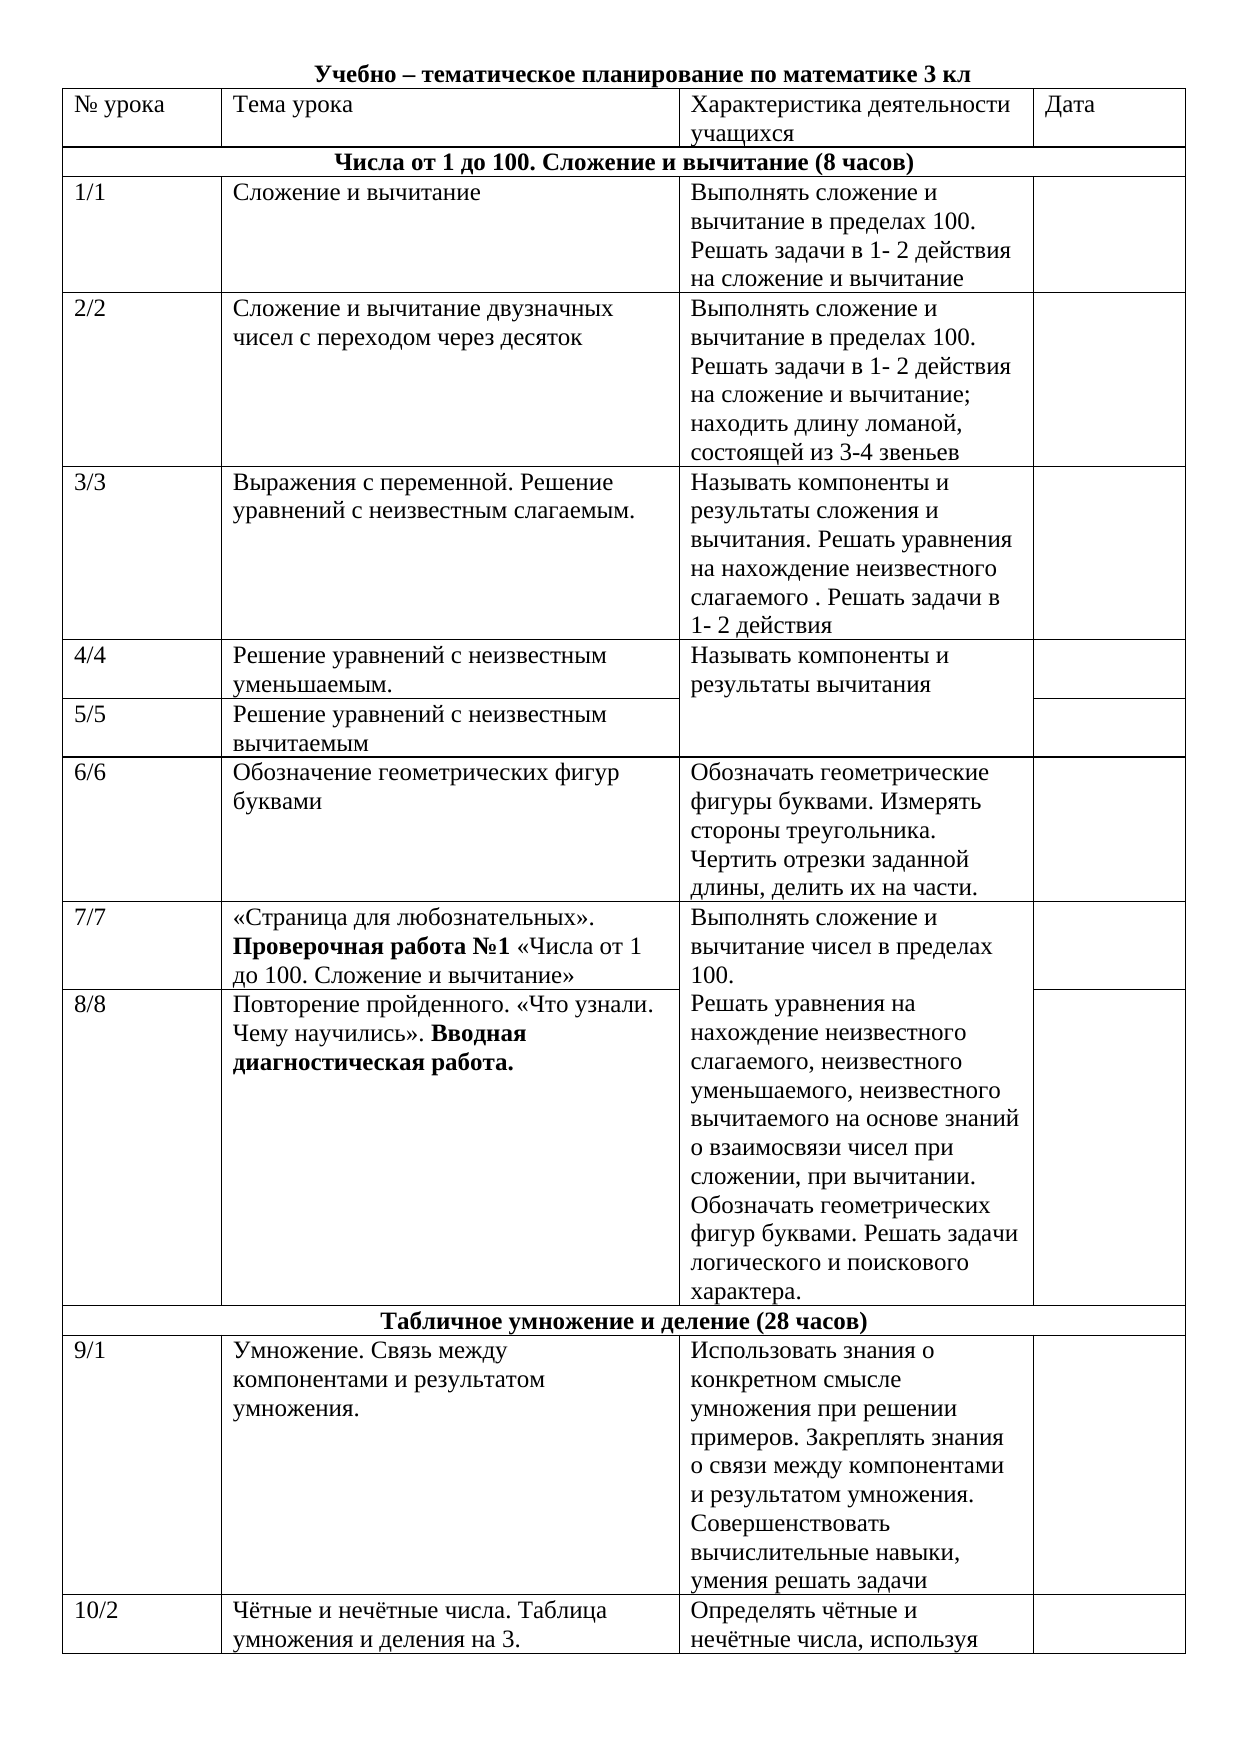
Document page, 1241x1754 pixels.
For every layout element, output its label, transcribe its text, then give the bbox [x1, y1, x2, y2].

table_cell 7/7 [63, 902, 221, 988]
table_cell Решение уравнений с неизвестным вычитаемым [222, 699, 679, 756]
table_cell Числа от 1 до 100. Сложение и вычитание (8 часов) [63, 148, 1185, 176]
table_cell 8/8 [63, 990, 221, 1305]
table_cell Умножение. Связь между компонентами и результатом умножения. [222, 1336, 679, 1594]
table_cell [1034, 467, 1185, 639]
table_header № урока [63, 89, 221, 146]
table_cell [1034, 177, 1185, 292]
table_header Дата [1034, 89, 1185, 146]
table_cell Решение уравнений с неизвестным уменьшаемым. [222, 640, 679, 698]
table_cell [1034, 758, 1185, 901]
table_cell Обозначение геометрических фигур буквами [222, 758, 679, 901]
table_cell [1034, 902, 1185, 988]
table_cell 2/2 [63, 293, 221, 466]
table_cell Выполнять сложение и вычитание в пределах 100. Решать задачи в 1- 2 действия на сложение и вычитание [680, 177, 1033, 292]
table_cell Выражения с переменной. Решение уравнений с неизвестным слагаемым. [222, 467, 679, 639]
table_cell [1034, 293, 1185, 466]
table_header Характеристика деятельности учащихся [680, 89, 1033, 146]
table_cell Называть компоненты и результаты вычитания [680, 640, 1033, 756]
table_cell Выполнять сложение и вычитание в пределах 100. Решать задачи в 1- 2 действия на сложение и вычитание; находить длину ломаной, состоящей из 3-4 звеньев [680, 293, 1033, 466]
table_cell 6/6 [63, 758, 221, 901]
table_cell [1034, 990, 1185, 1305]
table_cell Выполнять сложение и вычитание чисел в пределах 100. Решать уравнения на нахождение неизвестного слагаемого, неизвестного уменьшаемого, неизвестного вычитаемого на основе знаний о взаимосвязи чисел при сложении, при вычитании. Обозначать геометрических фигур буквами. Решать задачи логического и поискового характера. [680, 902, 1033, 1305]
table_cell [222, 1595, 679, 1653]
table_cell Повторение пройденного. «Что узнали. Чему научились». Вводная диагностическая работа. [222, 990, 679, 1305]
table_cell [1034, 1336, 1185, 1594]
table_cell 3/3 [63, 467, 221, 639]
table_cell 10/2 [63, 1595, 221, 1653]
table_cell [1034, 699, 1185, 756]
table_cell Называть компоненты и результаты сложения и вычитания. Решать уравнения на нахождение неизвестного слагаемого . Решать задачи в 1- 2 действия [680, 467, 1033, 639]
table_cell 4/4 [63, 640, 221, 698]
table_cell 9/1 [63, 1336, 221, 1594]
table_cell 1/1 [63, 177, 221, 292]
table_cell Сложение и вычитание двузначных чисел с переходом через десяток [222, 293, 679, 466]
table_cell [1034, 640, 1185, 698]
text Учебно – тематическое планирование по математике 3 кл [74, 59, 1211, 88]
table_cell Использовать знания о конкретном смысле умножения при решении примеров. Закреплять знания о связи между компонентами и результатом умножения. Совершенствовать вычислительные навыки, умения решать задачи [680, 1336, 1033, 1594]
table_cell «Страница для любознательных». Проверочная работа №1 «Числа от 1 до 100. Сложение и вычитание» [222, 902, 679, 988]
table_cell 5/5 [63, 699, 221, 756]
table_cell [1034, 1595, 1185, 1653]
table_cell Табличное умножение и деление (28 часов) [63, 1306, 1185, 1334]
table_cell Обозначать геометрические фигуры буквами. Измерять стороны треугольника. Чертить отрезки заданной длины, делить их на части. [680, 758, 1033, 901]
table_header Тема урока [222, 89, 679, 146]
table_cell Сложение и вычитание [222, 177, 679, 292]
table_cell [680, 1595, 1033, 1653]
